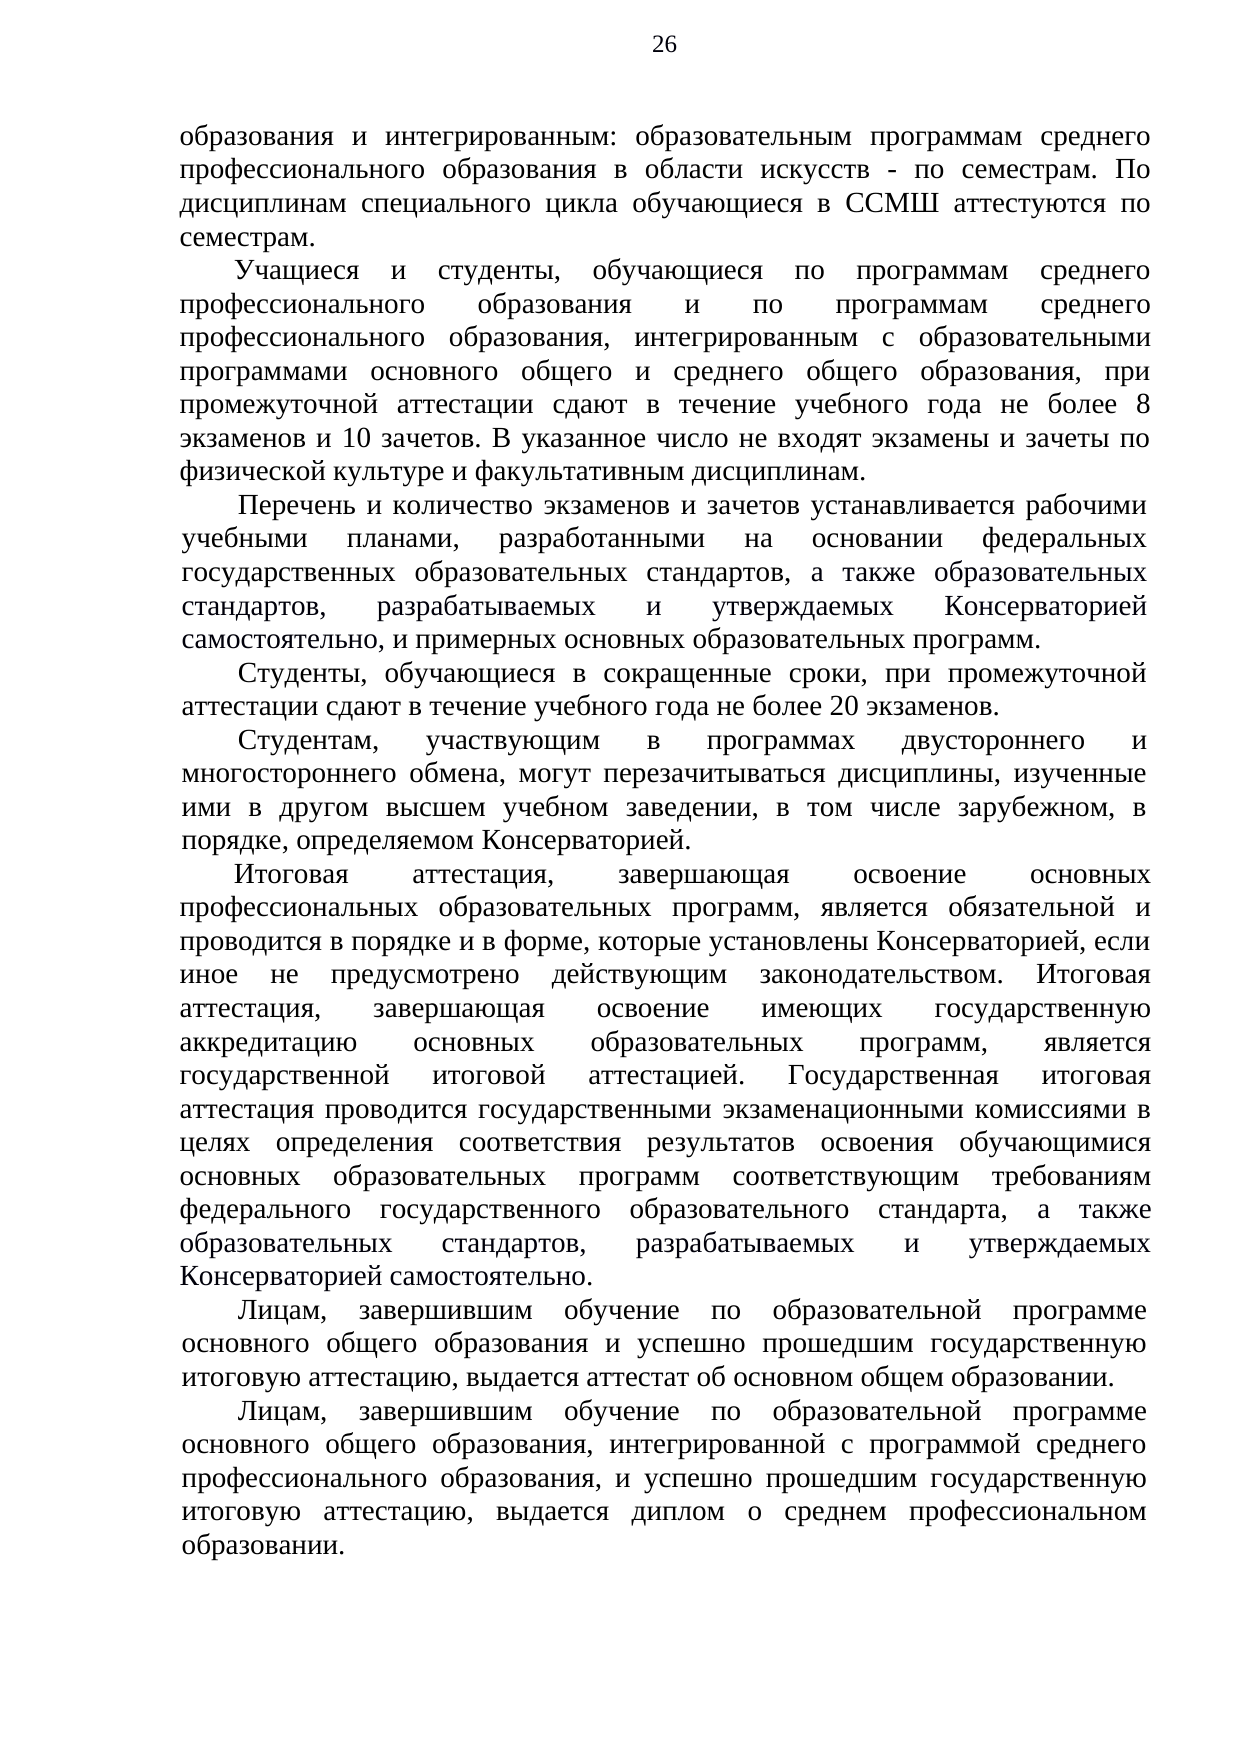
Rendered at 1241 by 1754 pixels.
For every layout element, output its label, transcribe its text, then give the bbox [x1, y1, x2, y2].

text Перечень и количество экзаменов и зачетов устанавливается рабочими учебными планами, разработанными на основании федеральных государственных образовательных стандартов, а также образовательных стандартов, разрабатываемых и утверждаемых Консерваторией самостоятельно, и примерных основных образовательных программ. [181, 487, 1147, 655]
text Лицам, завершившим обучение по образовательной программе основного общего образования, интегрированной с программой среднего профессионального образования, и успешно прошедшим государственную итоговую аттестацию, выдается диплом о среднем профессиональном образовании. [181, 1393, 1147, 1560]
text Учащиеся и студенты, обучающиеся по программам среднего профессионального образования и по программам среднего профессионального образования, интегрированным с образовательными программами основного общего и среднего общего образования, при промежуточной аттестации сдают в течение учебного года не более 8 экзаменов и 10 зачетов. В указанное число не входят экзамены и зачеты по физической культуре и факультативным дисциплинам. [179, 252, 1152, 487]
text Итоговая аттестация, завершающая освоение основных профессиональных образовательных программ, является обязательной и проводится в порядке и в форме, которые установлены Консерваторией, если иное не предусмотрено действующим законодательством. Итоговая аттестация, завершающая освоение имеющих государственную аккредитацию основных образовательных программ, является государственной итоговой аттестацией. Государственная итоговая аттестация проводится государственными экзаменационными комиссиями в целях определения соответствия результатов освоения обучающимися основных образовательных программ соответствующим требованиям федерального государственного образовательного стандарта, а также образовательных стандартов, разрабатываемых и утверждаемых Консерваторией самостоятельно. [179, 856, 1152, 1292]
text Студенты, обучающиеся в сокращенные сроки, при промежуточной аттестации сдают в течение учебного года не более 20 экзаменов. [181, 655, 1147, 722]
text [179, 118, 1152, 252]
text Студентам, участвующим в программах двустороннего и многостороннего обмена, могут перезачитываться дисциплины, изученные ими в другом высшем учебном заведении, в том числе зарубежном, в порядке, определяемом Консерваторией. [181, 722, 1147, 856]
text Лицам, завершившим обучение по образовательной программе основного общего образования и успешно прошедшим государственную итоговую аттестацию, выдается аттестат об основном общем образовании. [181, 1292, 1147, 1393]
